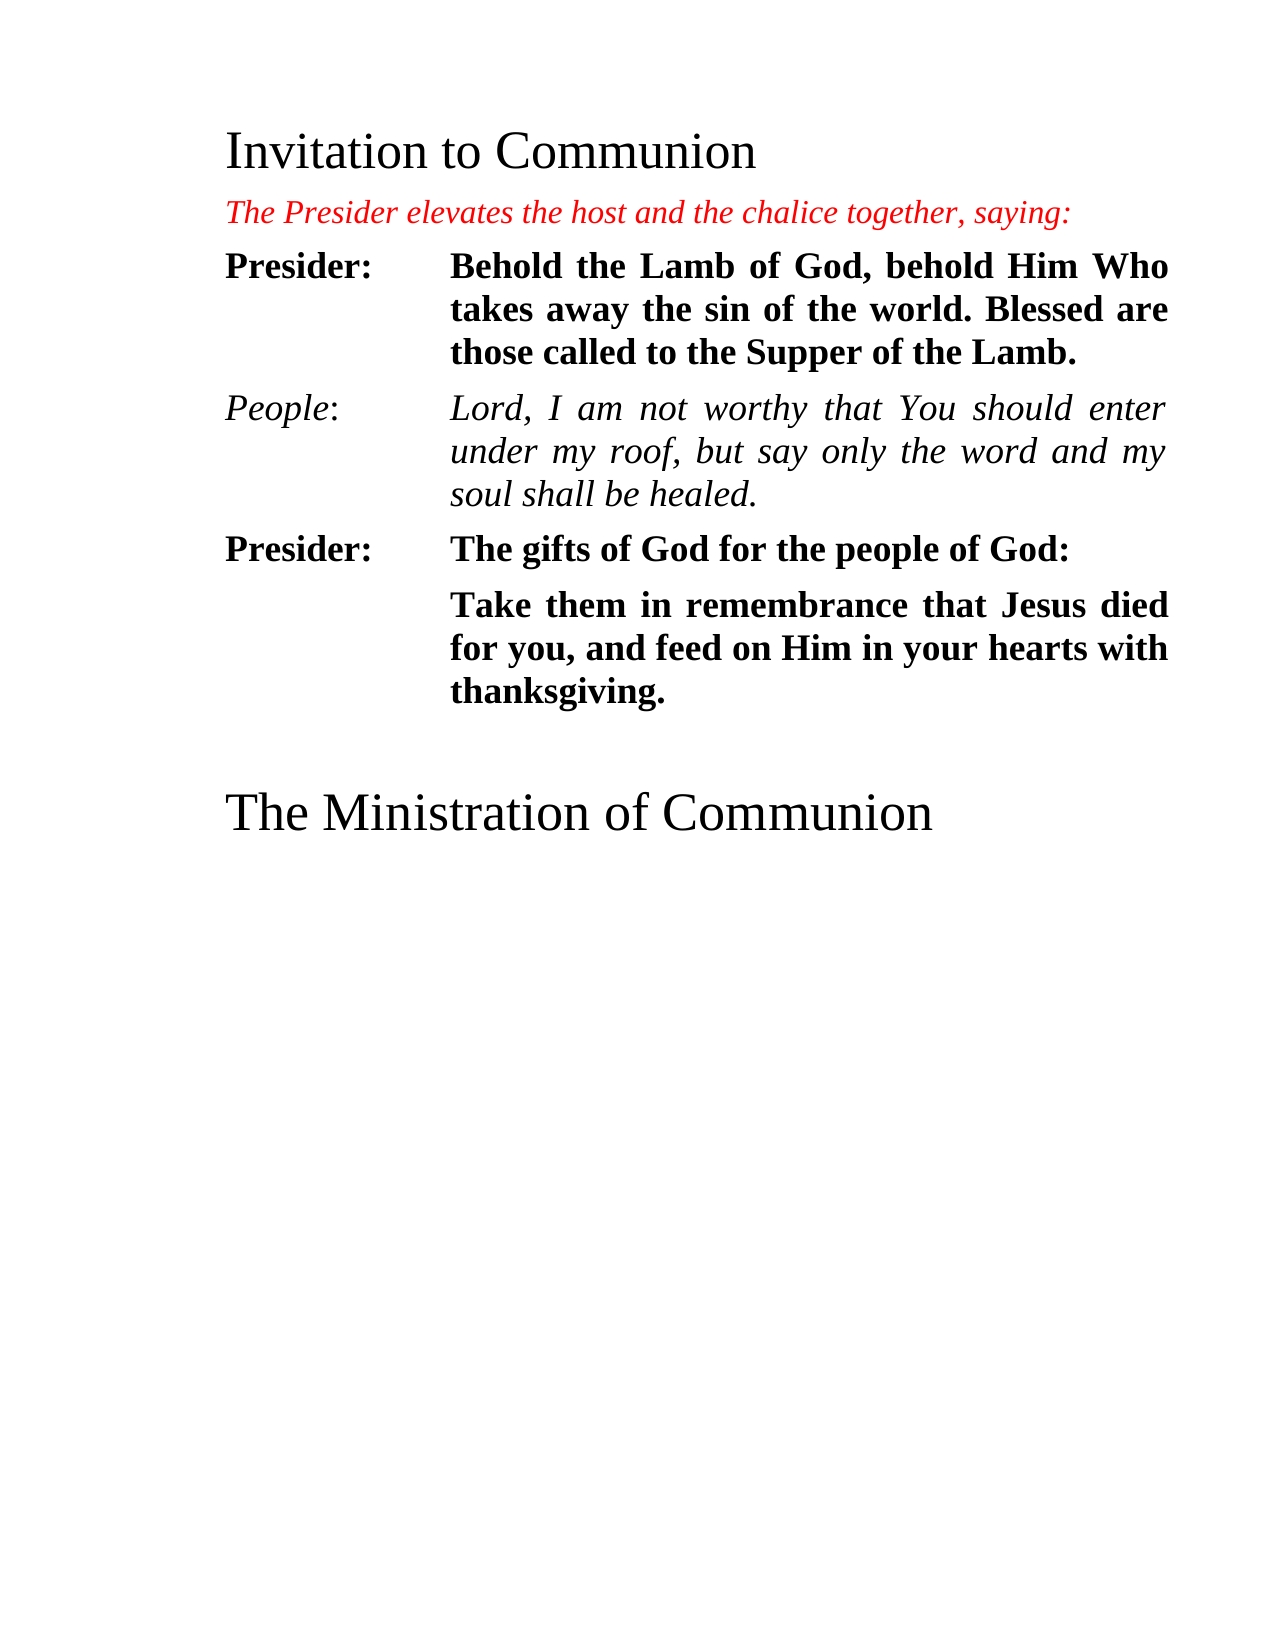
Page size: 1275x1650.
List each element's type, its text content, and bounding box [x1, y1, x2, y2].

text Presider: The gifts of God for the people of God: [225, 527, 1170, 570]
text Presider: Behold the Lamb of God, behold Him Who takes away the sin of the world. Blessed are those called to the Supper of the Lamb. [225, 243, 1170, 372]
text Take them in remembrance that Jesus died for you, and feed on Him in your hearts with thanksgiving. [450, 582, 1170, 712]
text The Presider elevates the host and the chalice together, saying: [225, 192, 1170, 231]
text People: Lord, I am not worthy that You should enter under my roof, but say only the word and my soul shall be healed. [225, 385, 1170, 514]
text The Ministration of Communion [225, 780, 1170, 842]
text Invitation to Communion [225, 117, 1170, 180]
